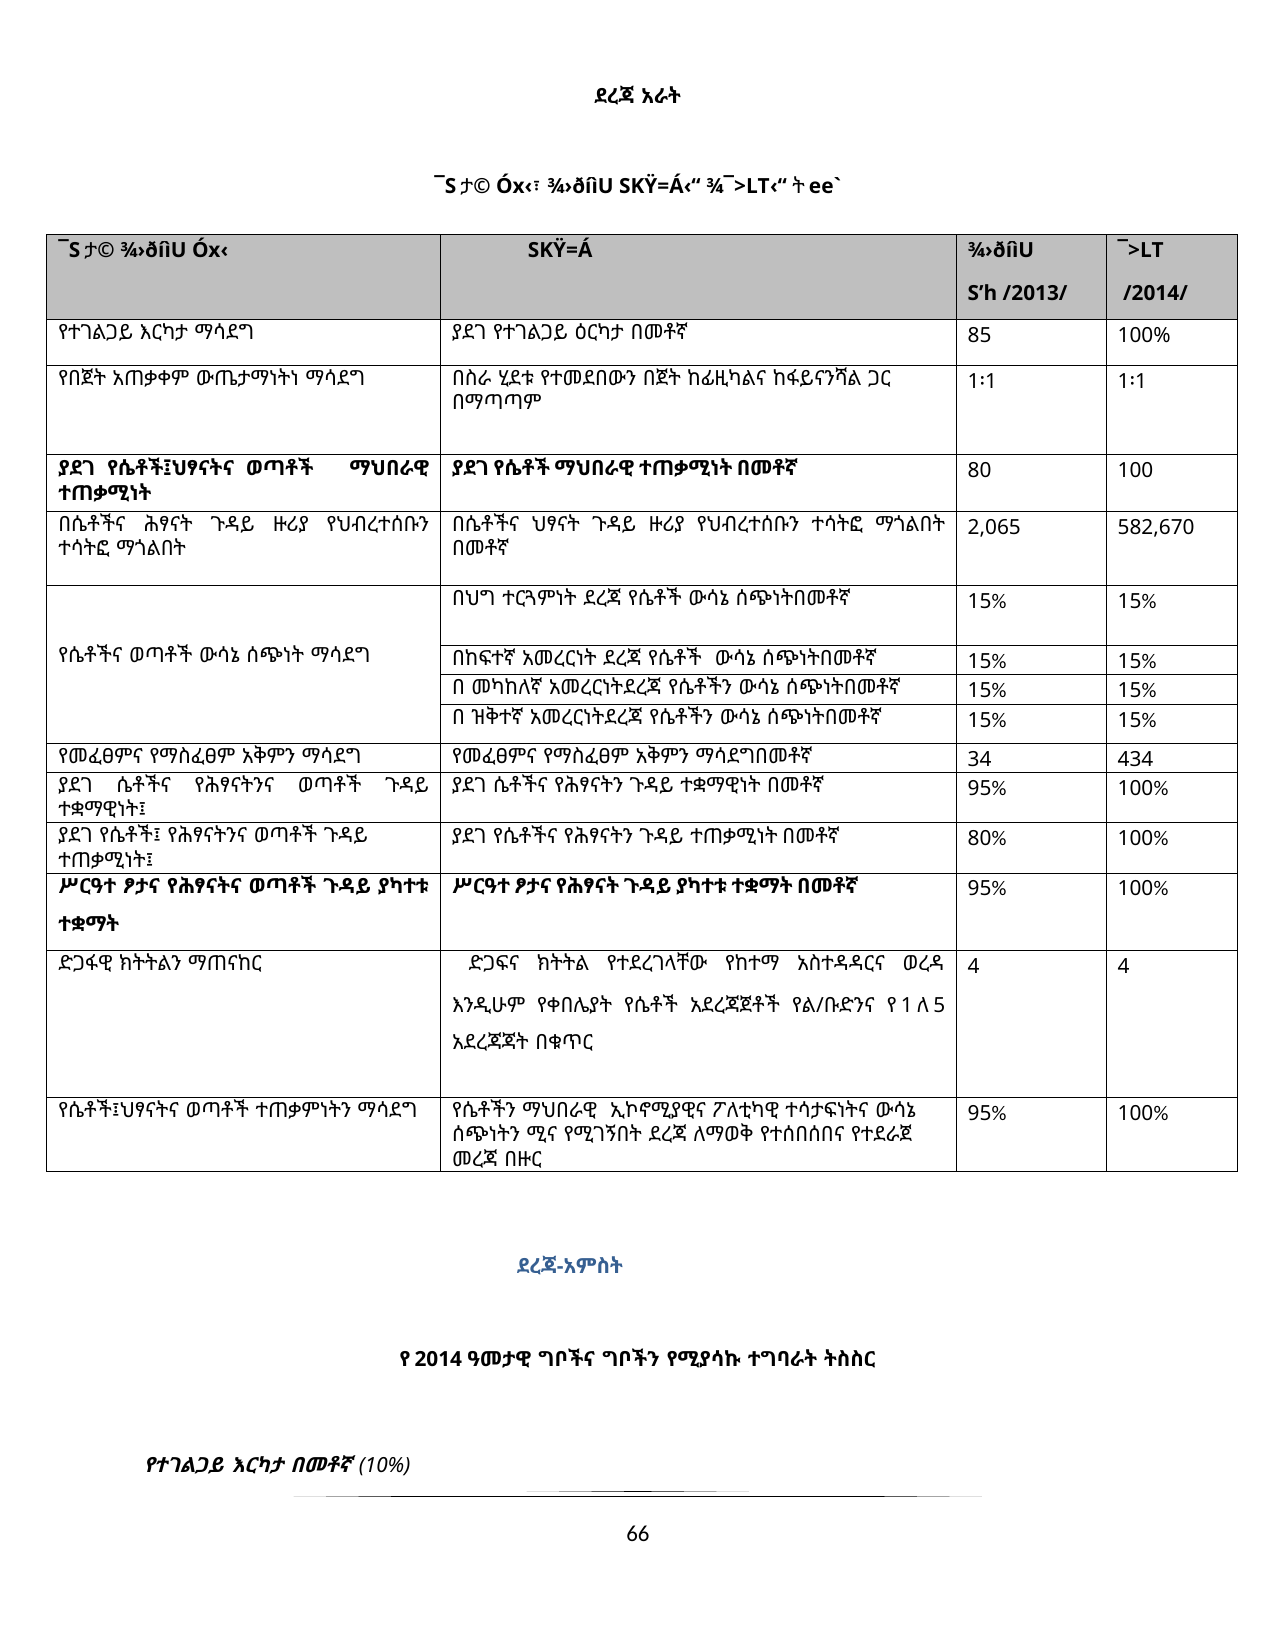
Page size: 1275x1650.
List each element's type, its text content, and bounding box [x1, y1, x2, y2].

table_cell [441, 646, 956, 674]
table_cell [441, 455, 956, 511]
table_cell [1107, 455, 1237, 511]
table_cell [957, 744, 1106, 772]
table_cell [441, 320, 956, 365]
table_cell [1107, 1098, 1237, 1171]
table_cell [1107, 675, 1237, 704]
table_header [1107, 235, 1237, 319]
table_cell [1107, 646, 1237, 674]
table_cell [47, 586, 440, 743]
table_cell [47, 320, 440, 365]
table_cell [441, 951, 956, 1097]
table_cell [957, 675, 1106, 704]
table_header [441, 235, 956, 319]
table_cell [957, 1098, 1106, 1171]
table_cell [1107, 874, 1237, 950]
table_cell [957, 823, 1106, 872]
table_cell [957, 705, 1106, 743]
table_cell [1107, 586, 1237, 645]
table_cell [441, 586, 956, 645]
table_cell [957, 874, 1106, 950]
subtitle የ2014 ዓመታዊ ግቦችና ግቦችን የሚያሳኩ ተግባራት ትስስር [150, 1344, 1125, 1372]
text ¯Sታ© Óx‹፣ ¾›ðíìU SKŸ=Á­‹“ ¾¯>LT­‹“ ትee` [150, 171, 1125, 199]
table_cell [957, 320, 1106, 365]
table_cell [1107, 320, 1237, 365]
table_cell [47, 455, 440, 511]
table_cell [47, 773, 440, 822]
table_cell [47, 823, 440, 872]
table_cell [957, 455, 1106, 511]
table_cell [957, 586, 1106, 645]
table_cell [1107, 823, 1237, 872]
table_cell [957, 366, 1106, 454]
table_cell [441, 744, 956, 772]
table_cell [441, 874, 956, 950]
subtitle ደረጃ-አምስት [150, 1251, 1125, 1279]
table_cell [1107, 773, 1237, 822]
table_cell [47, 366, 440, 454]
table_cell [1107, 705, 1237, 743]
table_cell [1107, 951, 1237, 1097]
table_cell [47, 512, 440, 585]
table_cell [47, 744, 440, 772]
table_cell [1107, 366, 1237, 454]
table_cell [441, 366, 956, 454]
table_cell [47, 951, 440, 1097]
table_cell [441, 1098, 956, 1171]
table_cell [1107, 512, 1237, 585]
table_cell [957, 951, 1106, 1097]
list የተገልጋይ እርካታ በመቶኛ (10%) [67, 1450, 1125, 1478]
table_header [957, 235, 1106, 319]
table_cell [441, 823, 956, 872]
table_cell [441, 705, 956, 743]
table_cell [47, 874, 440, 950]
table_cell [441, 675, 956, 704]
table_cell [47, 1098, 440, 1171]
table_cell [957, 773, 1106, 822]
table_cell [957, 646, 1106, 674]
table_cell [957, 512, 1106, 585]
subtitle ደረጃ አራት [150, 84, 1125, 109]
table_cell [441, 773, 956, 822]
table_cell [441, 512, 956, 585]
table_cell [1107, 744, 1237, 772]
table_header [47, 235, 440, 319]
